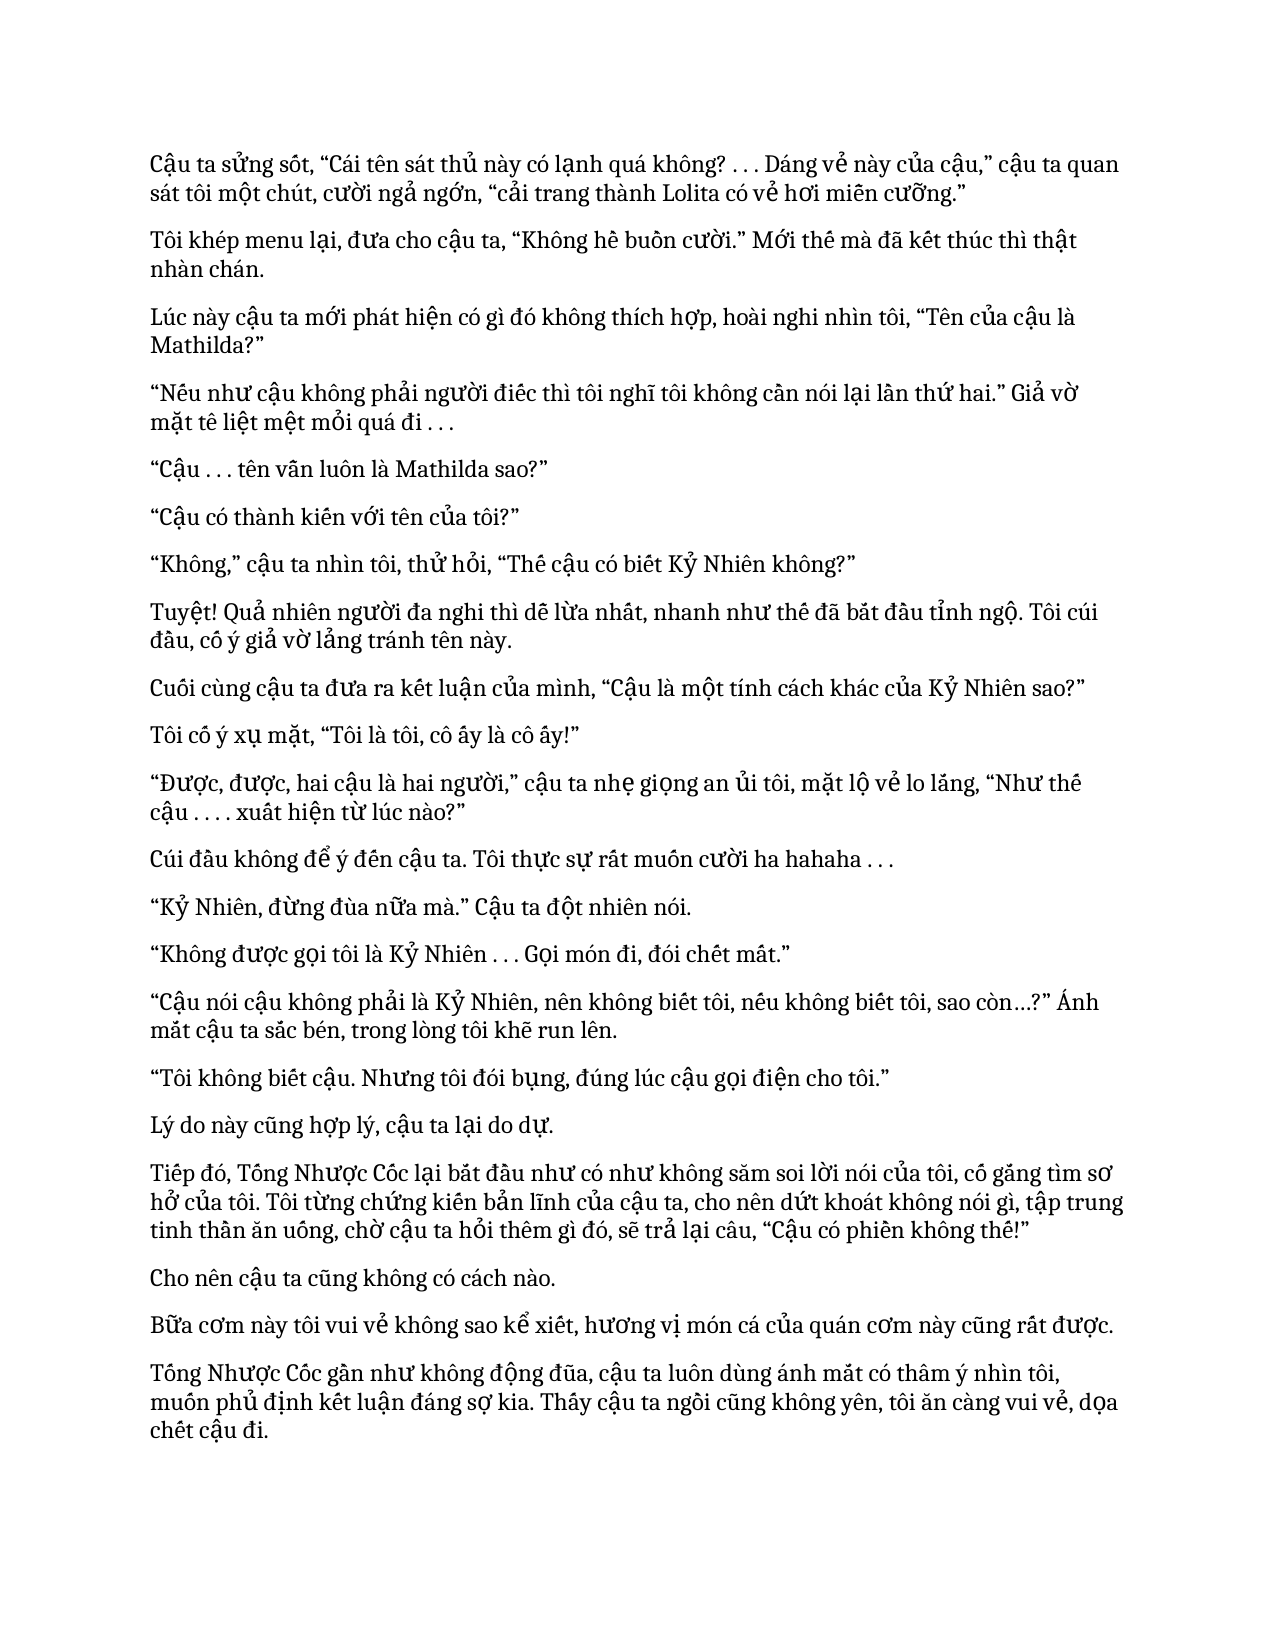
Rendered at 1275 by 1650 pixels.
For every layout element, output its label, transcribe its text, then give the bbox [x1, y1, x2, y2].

text Cho nên cậu ta cũng không có cách nào. [150, 1264, 1125, 1292]
text “Nếu như cậu không phải người điếc thì tôi nghĩ tôi không cần nói lại lần thứ hai.” Giả vờ mặt tê liệt mệt mỏi quá đi . . . [150, 379, 1125, 436]
text Tống Nhược Cốc gần như không động đũa, cậu ta luôn dùng ánh mắt có thâm ý nhìn tôi, muốn phủ định kết luận đáng sợ kia. Thấy cậu ta ngồi cũng không yên, tôi ăn càng vui vẻ, dọa chết cậu đi. [150, 1359, 1125, 1445]
text Tôi cố ý xụ mặt, “Tôi là tôi, cô ấy là cô ấy!” [150, 721, 1125, 750]
text “Được, được, hai cậu là hai người,” cậu ta nhẹ giọng an ủi tôi, mặt lộ vẻ lo lắng, “Như thế cậu . . . . xuất hiện từ lúc nào?” [150, 769, 1125, 826]
text Tuyệt! Quả nhiên người đa nghi thì dễ lừa nhất, nhanh như thế đã bắt đầu tỉnh ngộ. Tôi cúi đầu, cố ý giả vờ lảng tránh tên này. [150, 597, 1125, 655]
text Tiếp đó, Tống Nhược Cốc lại bắt đầu như có như không săm soi lời nói của tôi, cố gắng tìm sơ hở của tôi. Tôi từng chứng kiến bản lĩnh của cậu ta, cho nên dứt khoát không nói gì, tập trung tinh thần ăn uống, chờ cậu ta hỏi thêm gì đó, sẽ trả lại câu, “Cậu có phiền không thế!” [150, 1159, 1125, 1245]
text “Kỷ Nhiên, đừng đùa nữa mà.” Cậu ta đột nhiên nói. [150, 892, 1125, 921]
text Bữa cơm này tôi vui vẻ không sao kể xiết, hương vị món cá của quán cơm này cũng rất được. [150, 1311, 1125, 1340]
text Cúi đầu không để ý đến cậu ta. Tôi thực sự rất muốn cười ha hahaha . . . [150, 845, 1125, 874]
text “Không,” cậu ta nhìn tôi, thử hỏi, “Thế cậu có biết Kỷ Nhiên không?” [150, 550, 1125, 579]
text Cậu ta sửng sốt, “Cái tên sát thủ này có lạnh quá không? . . . Dáng vẻ này của cậu,” cậu ta quan sát tôi một chút, cười ngả ngớn, “cải trang thành Lolita có vẻ hơi miễn cưỡng.” [150, 150, 1125, 207]
text “Cậu có thành kiến với tên của tôi?” [150, 502, 1125, 531]
text “Tôi không biết cậu. Nhưng tôi đói bụng, đúng lúc cậu gọi điện cho tôi.” [150, 1064, 1125, 1092]
text Tôi khép menu lại, đưa cho cậu ta, “Không hề buồn cười.” Mới thế mà đã kết thúc thì thật nhàn chán. [150, 226, 1125, 284]
text Cuối cùng cậu ta đưa ra kết luận của mình, “Cậu là một tính cách khác của Kỷ Nhiên sao?” [150, 674, 1125, 702]
text Lý do này cũng hợp lý, cậu ta lại do dự. [150, 1111, 1125, 1140]
text “Cậu . . . tên vẫn luôn là Mathilda sao?” [150, 455, 1125, 484]
text “Cậu nói cậu không phải là Kỷ Nhiên, nên không biết tôi, nếu không biết tôi, sao còn…?” Ánh mắt cậu ta sắc bén, trong lòng tôi khẽ run lên. [150, 987, 1125, 1045]
text “Không được gọi tôi là Kỷ Nhiên . . . Gọi món đi, đói chết mất.” [150, 940, 1125, 969]
text Lúc này cậu ta mới phát hiện có gì đó không thích hợp, hoài nghi nhìn tôi, “Tên của cậu là Mathilda?” [150, 302, 1125, 360]
